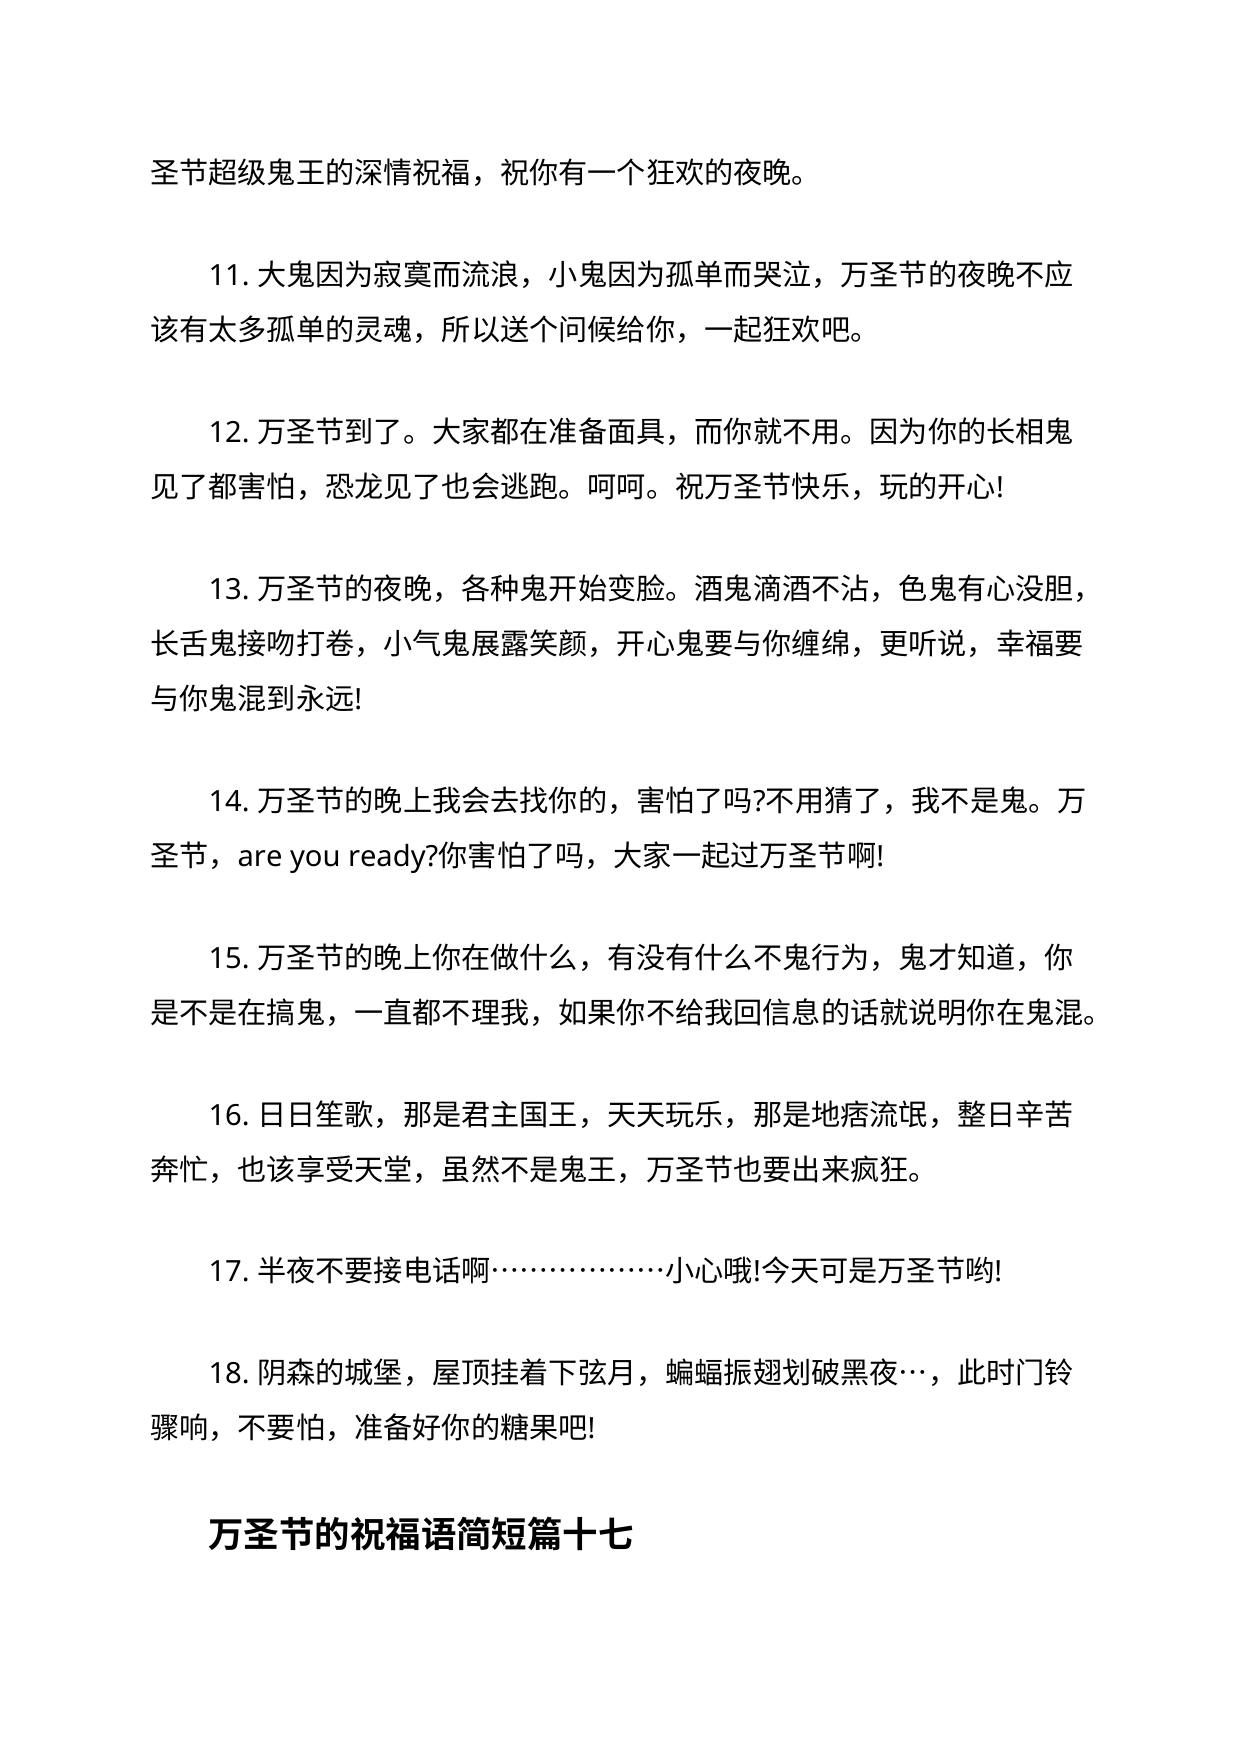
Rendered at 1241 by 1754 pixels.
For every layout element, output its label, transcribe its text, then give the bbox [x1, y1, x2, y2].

text 11. 大鬼因为寂寞而流浪，小鬼因为孤单而哭泣，万圣节的夜晚不应该有太多孤单的灵魂，所以送个问候给你，一起狂欢吧。 [150, 252, 1090, 349]
text 18. 阴森的城堡，屋顶挂着下弦月，蝙蝠振翅划破黑夜…，此时门铃骤响，不要怕，准备好你的糖果吧! [150, 1350, 1090, 1447]
text 13. 万圣节的夜晚，各种鬼开始变脸。酒鬼滴酒不沾，色鬼有心没胆，长舌鬼接吻打卷，小气鬼展露笑颜，开心鬼要与你缠绵，更听说，幸福要与你鬼混到永远! [150, 566, 1090, 718]
text 万圣节的祝福语简短篇十七 [150, 1507, 1090, 1558]
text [150, 150, 1090, 192]
text 12. 万圣节到了。大家都在准备面具，而你就不用。因为你的长相鬼见了都害怕，恐龙见了也会逃跑。呵呵。祝万圣节快乐，玩的开心! [150, 408, 1090, 506]
text 14. 万圣节的晚上我会去找你的，害怕了吗?不用猜了，我不是鬼。万圣节，are you ready?你害怕了吗，大家一起过万圣节啊! [150, 777, 1090, 875]
text 15. 万圣节的晚上你在做什么，有没有什么不鬼行为，鬼才知道，你是不是在搞鬼，一直都不理我，如果你不给我回信息的话就说明你在鬼混。 [150, 934, 1090, 1032]
text 16. 日日笙歌，那是君主国王，天天玩乐，那是地痞流氓，整日辛苦奔忙，也该享受天堂，虽然不是鬼王，万圣节也要出来疯狂。 [150, 1091, 1090, 1188]
text 17. 半夜不要接电话啊………………小心哦!今天可是万圣节哟! [150, 1248, 1090, 1290]
